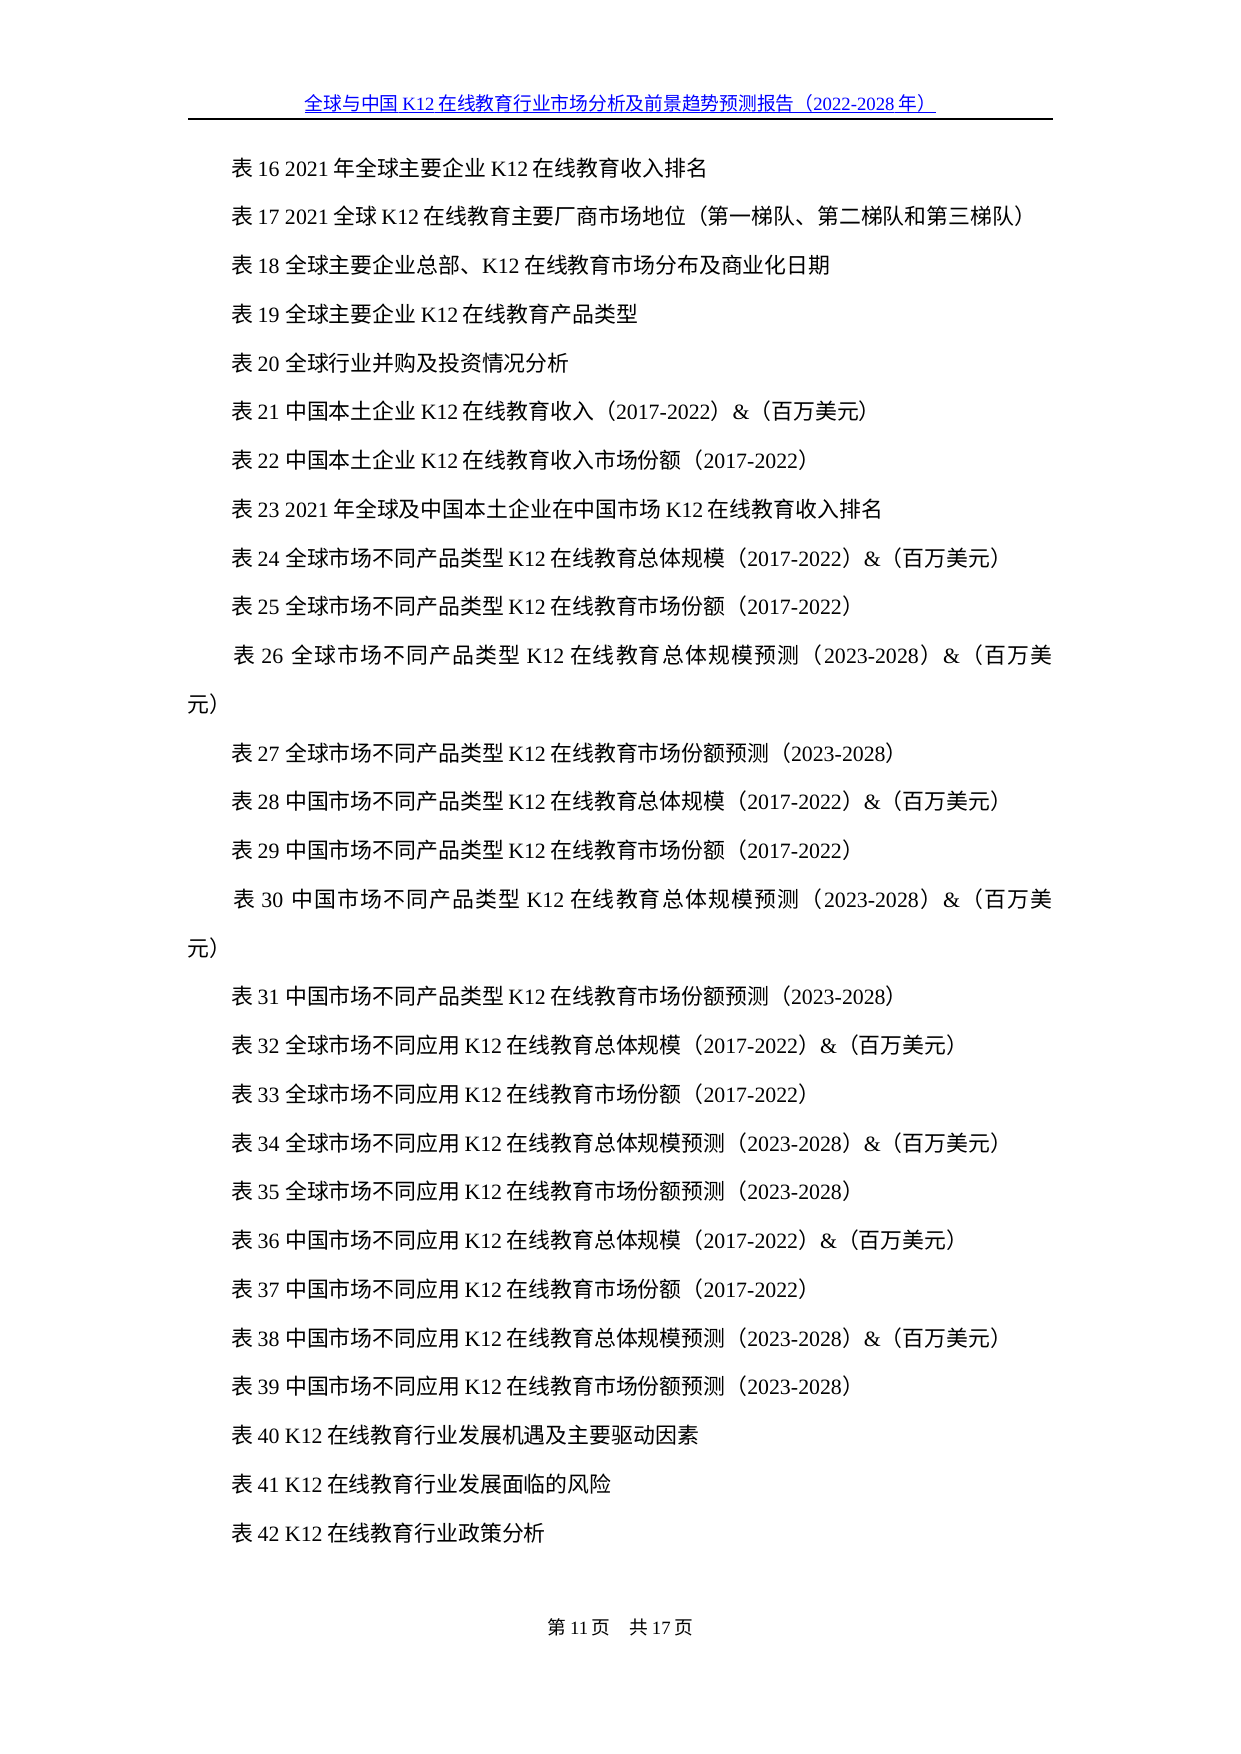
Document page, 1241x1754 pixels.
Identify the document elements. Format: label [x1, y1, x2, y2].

text [187, 150, 1053, 1548]
